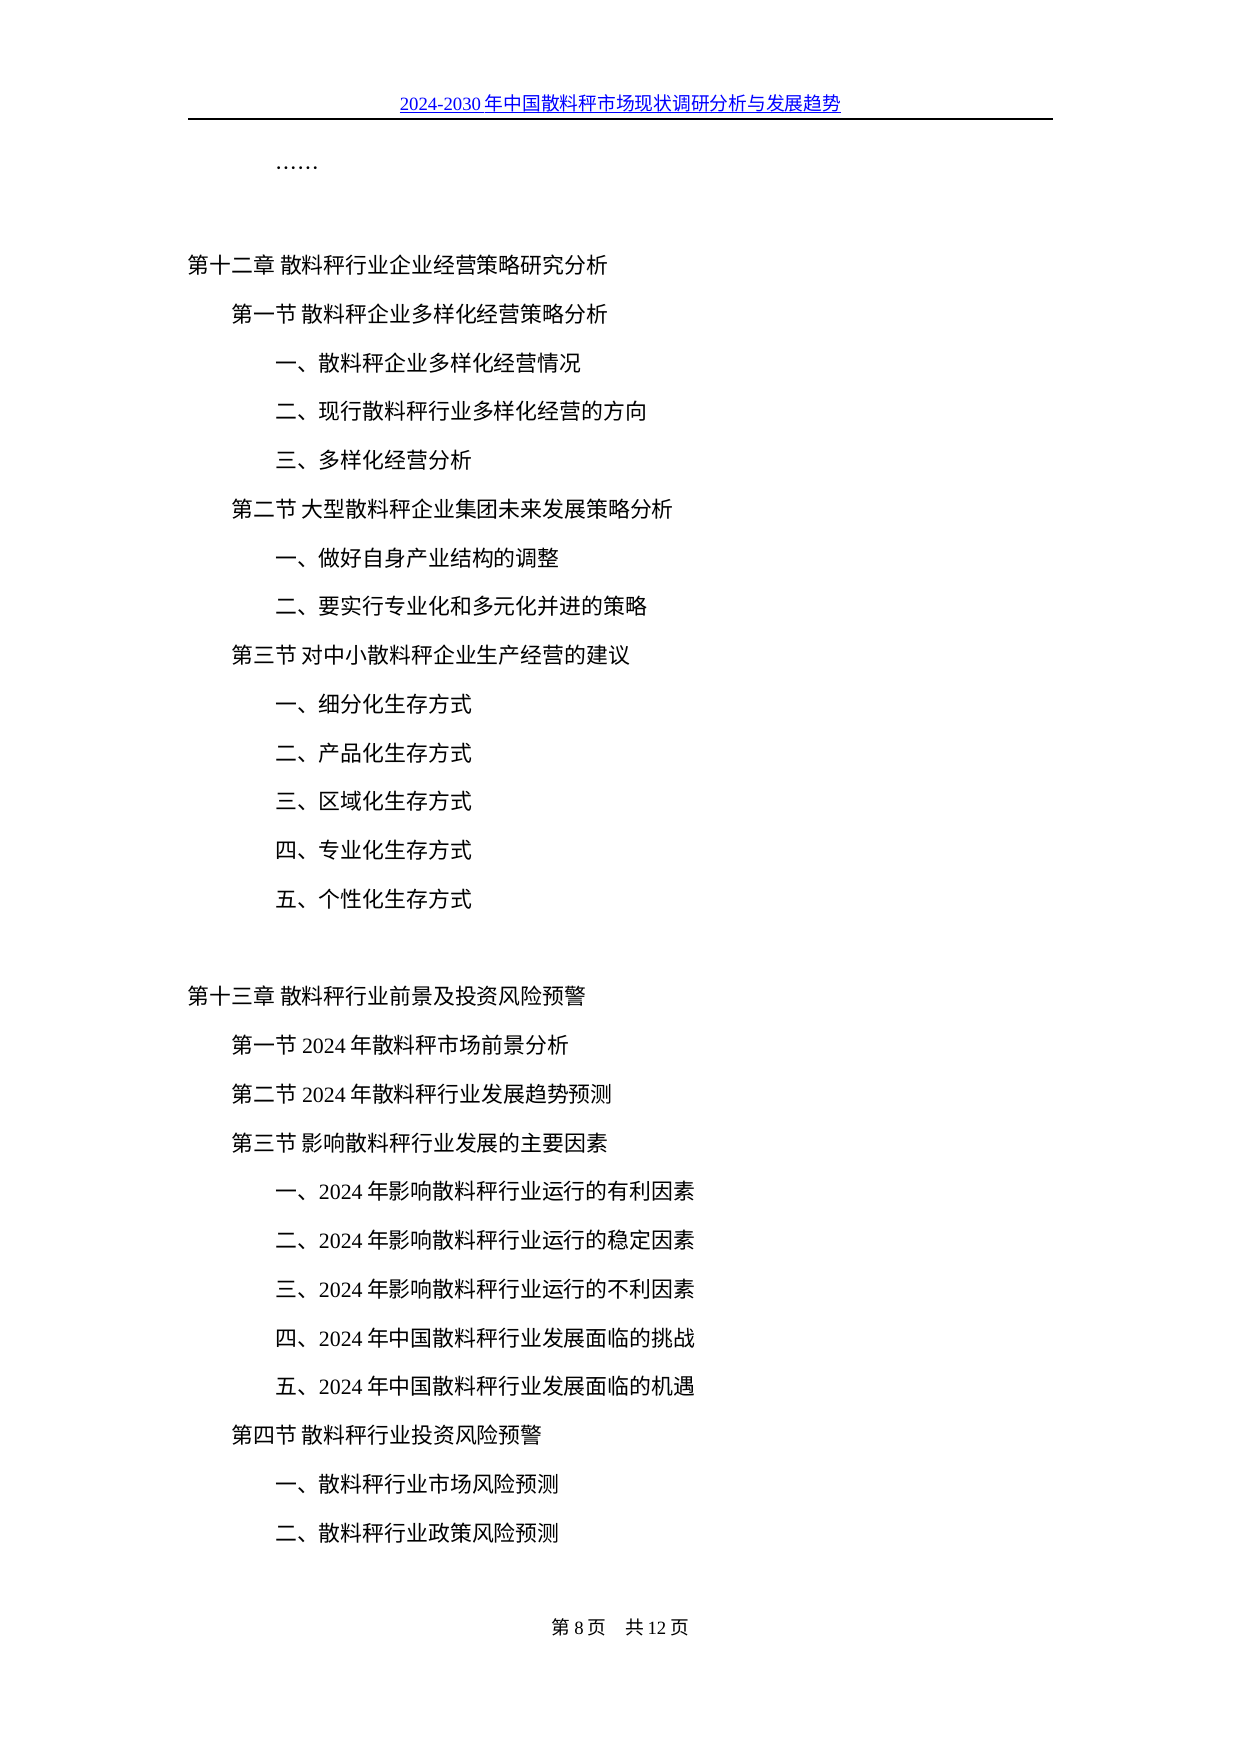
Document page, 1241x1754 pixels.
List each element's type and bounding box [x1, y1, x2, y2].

text [187, 150, 1053, 1548]
